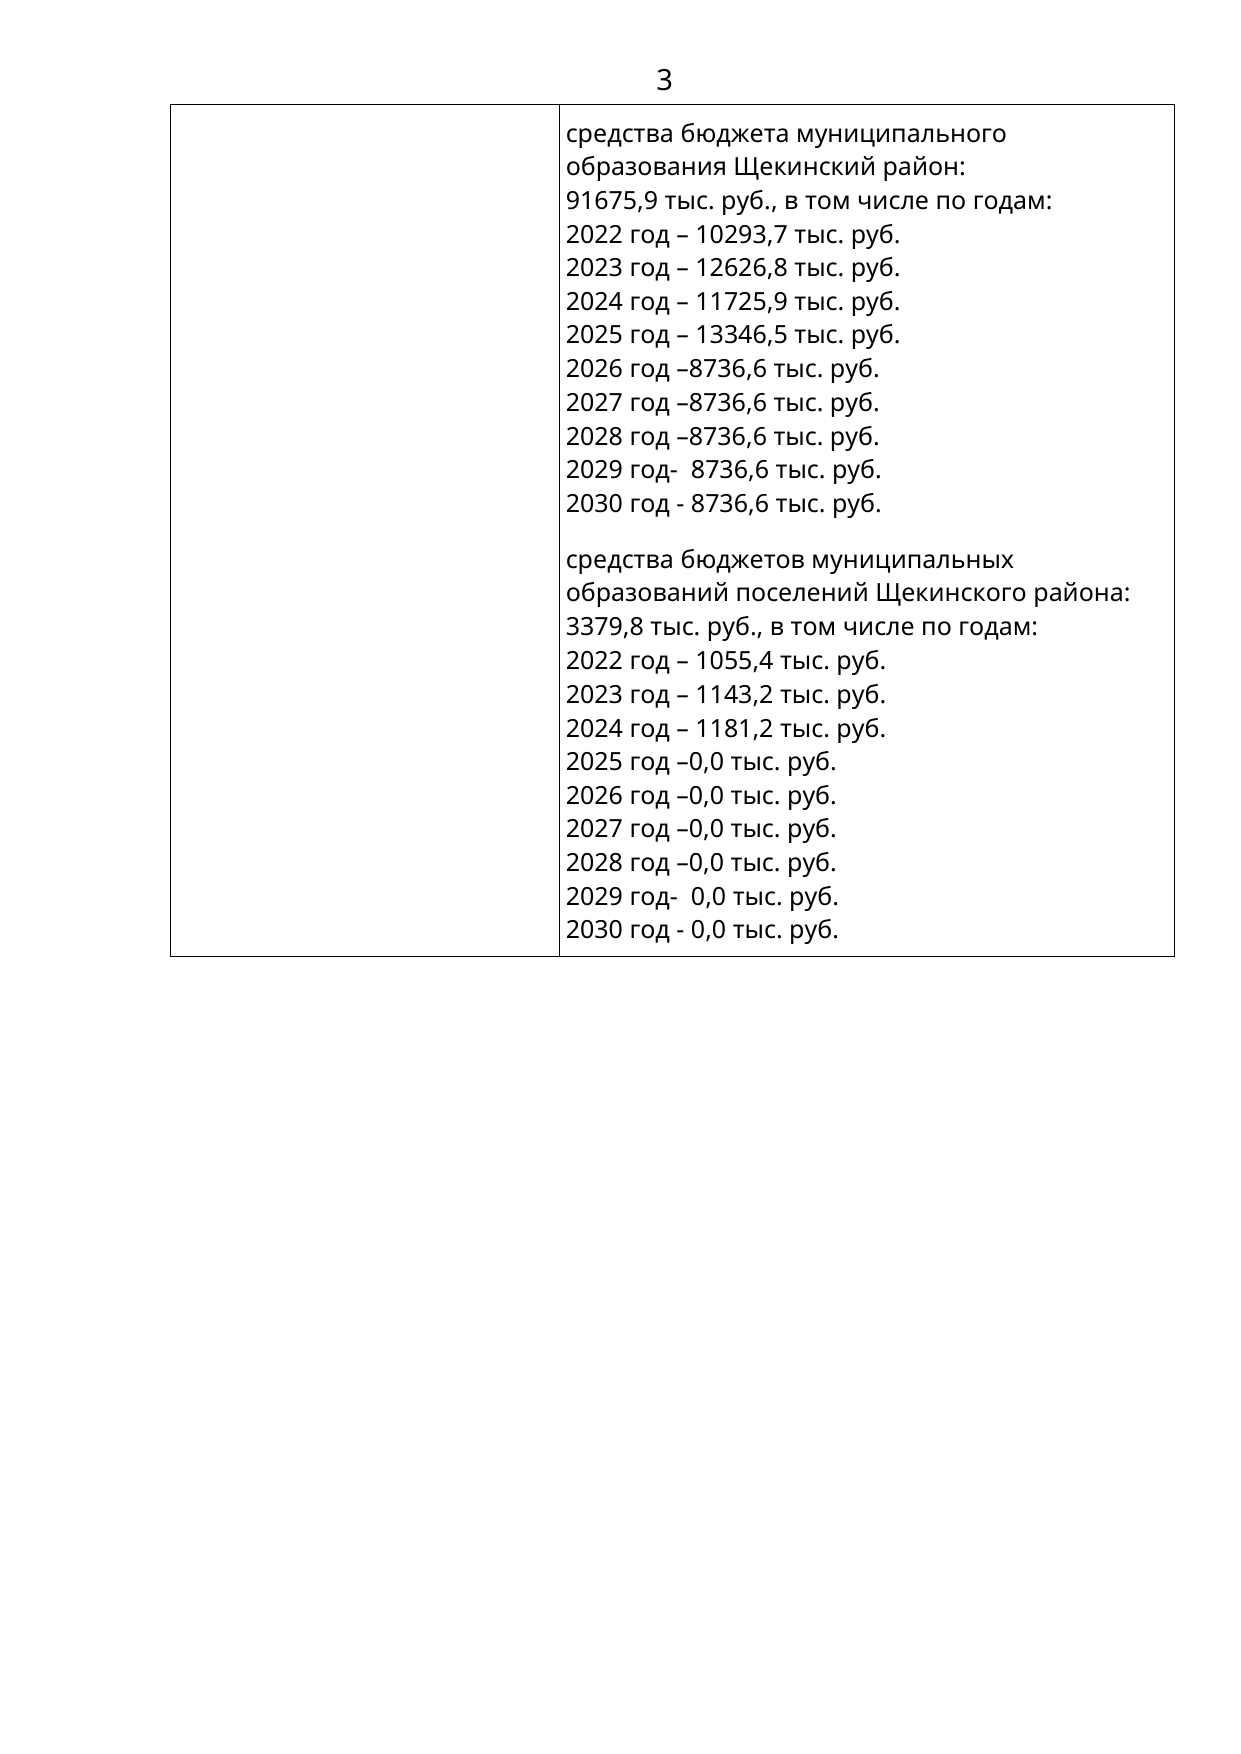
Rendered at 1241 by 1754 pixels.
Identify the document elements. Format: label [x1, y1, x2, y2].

table_cell [171, 105, 559, 956]
table_cell [560, 105, 1174, 956]
